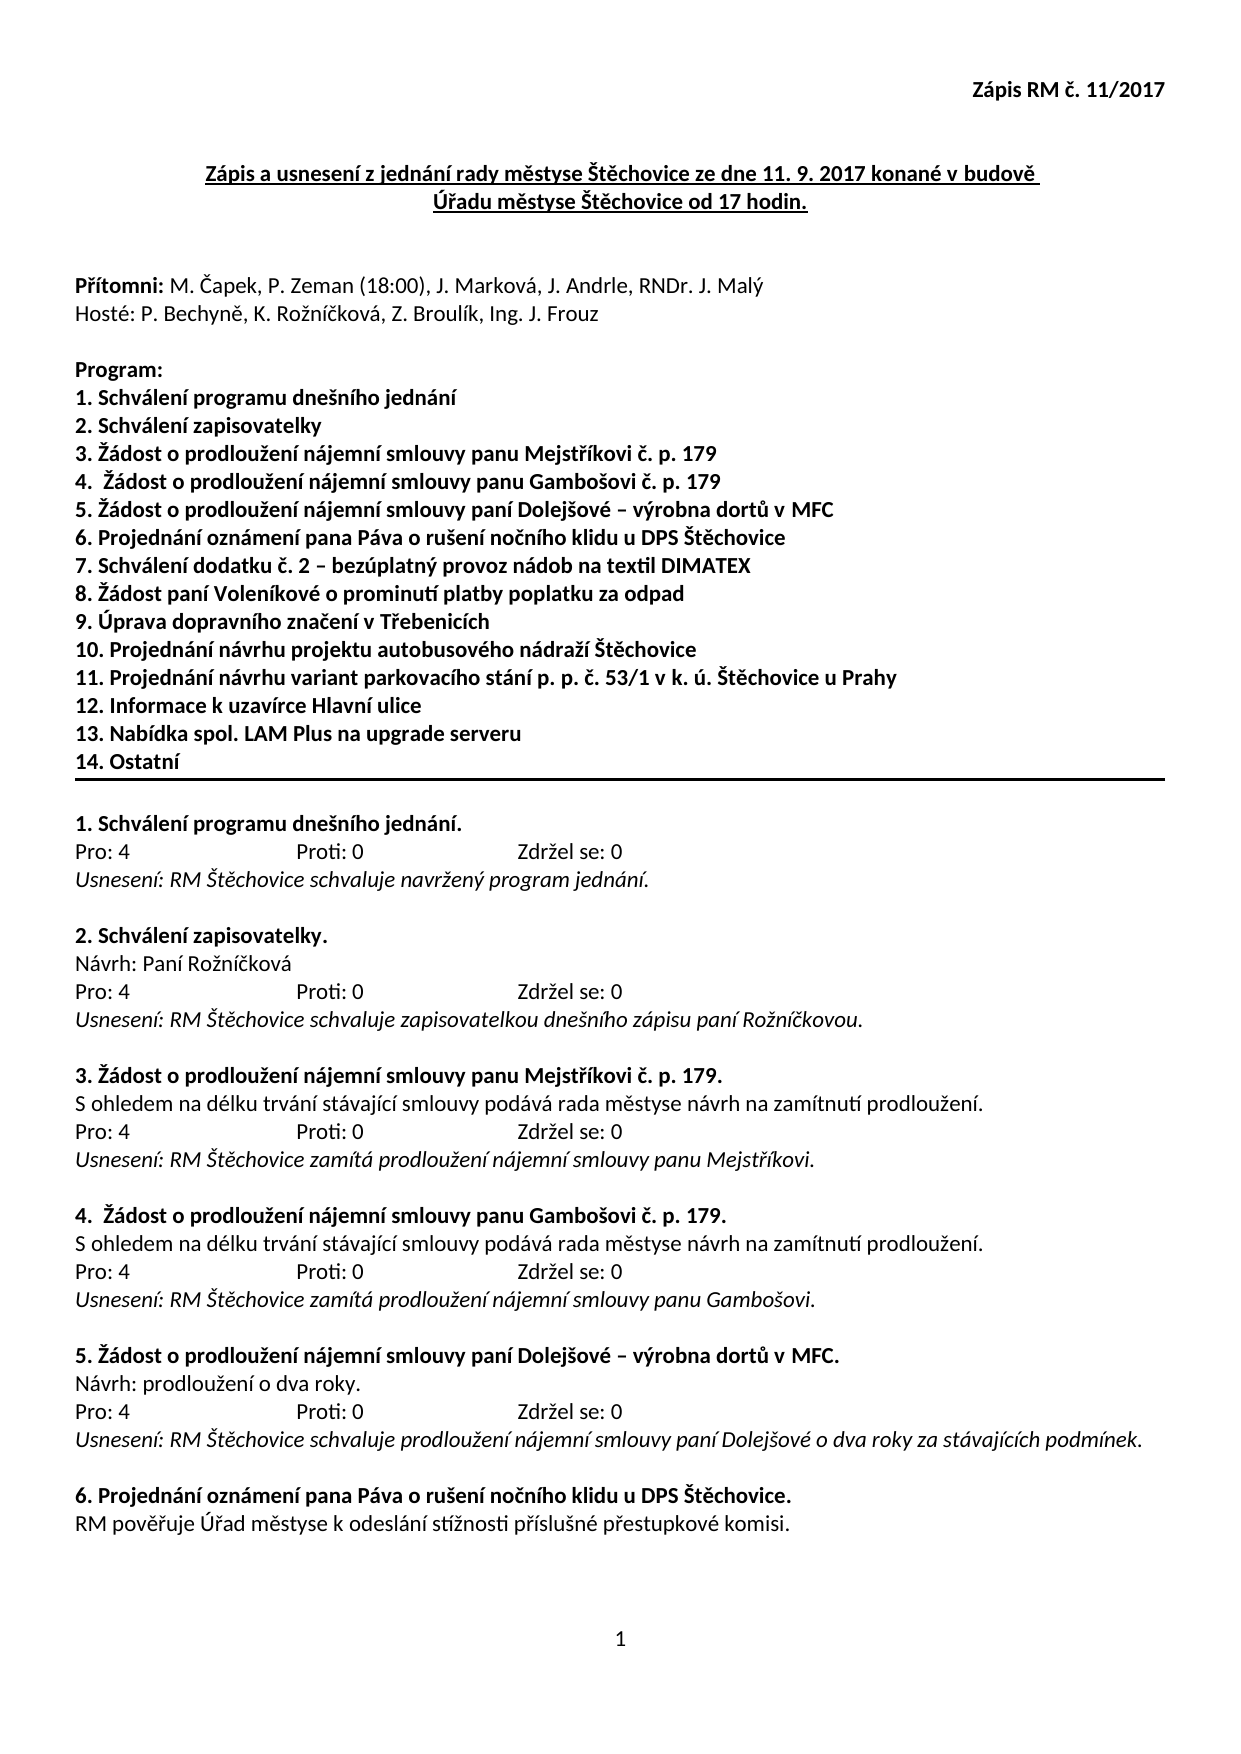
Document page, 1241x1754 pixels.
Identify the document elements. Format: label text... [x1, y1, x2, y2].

text RM pověřuje Úřad městyse k odeslání stížnosti příslušné přestupkové komisi. [75, 1509, 1165, 1537]
text 3. Žádost o prodloužení nájemní smlouvy panu Mejstříkovi č. p. 179 [75, 439, 1165, 467]
text Usnesení: RM Štěchovice schvaluje prodloužení nájemní smlouvy paní Dolejšové o dva roky za stávajících podmínek. [75, 1425, 1165, 1453]
text 11. Projednání návrhu variant parkovacího stání p. p. č. 53/1 v k. ú. Štěchovice u Prahy [75, 663, 1165, 691]
text 7. Schválení dodatku č. 2 – bezúplatný provoz nádob na textil DIMATEX [75, 551, 1165, 579]
text 5. Žádost o prodloužení nájemní smlouvy paní Dolejšové – výrobna dortů v MFC. [75, 1341, 1165, 1369]
text 10. Projednání návrhu projektu autobusového nádraží Štěchovice [75, 635, 1165, 663]
text Pro: 4 Proti: 0 Zdržel se: 0 [75, 1397, 1165, 1425]
text 9. Úprava dopravního značení v Třebenicích [75, 607, 1165, 635]
text S ohledem na délku trvání stávající smlouvy podává rada městyse návrh na zamítnutí prodloužení. [75, 1229, 1165, 1257]
text 1. Schválení programu dnešního jednání [75, 383, 1165, 411]
text Usnesení: RM Štěchovice zamítá prodloužení nájemní smlouvy panu Mejstříkovi. [75, 1145, 1165, 1173]
text 13. Nabídka spol. LAM Plus na upgrade serveru [75, 719, 1165, 747]
text 14. Ostatní [75, 747, 1165, 778]
text 3. Žádost o prodloužení nájemní smlouvy panu Mejstříkovi č. p. 179. [75, 1061, 1165, 1089]
text Úřadu městyse Štěchovice od 17 hodin. [75, 187, 1165, 215]
text 8. Žádost paní Voleníkové o prominutí platby poplatku za odpad [75, 579, 1165, 607]
text Pro: 4 Proti: 0 Zdržel se: 0 [75, 1117, 1165, 1145]
text 1. Schválení programu dnešního jednání. [75, 809, 1165, 837]
text Zápis RM č. 11/2017 [75, 75, 1165, 103]
text 4. Žádost o prodloužení nájemní smlouvy panu Gambošovi č. p. 179 [75, 467, 1165, 495]
text Usnesení: RM Štěchovice schvaluje zapisovatelkou dnešního zápisu paní Rožníčkovou. [75, 1005, 1165, 1033]
text Návrh: Paní Rožníčková [75, 949, 1165, 977]
text Pro: 4 Proti: 0 Zdržel se: 0 [75, 977, 1165, 1005]
text Zápis a usnesení z jednání rady městyse Štěchovice ze dne 11. 9. 2017 konané v budově [75, 159, 1165, 187]
text 12. Informace k uzavírce Hlavní ulice [75, 691, 1165, 719]
text Hosté: P. Bechyně, K. Rožníčková, Z. Broulík, Ing. J. Frouz [75, 299, 1165, 327]
text 4. Žádost o prodloužení nájemní smlouvy panu Gambošovi č. p. 179. [75, 1201, 1165, 1229]
text Usnesení: RM Štěchovice schvaluje navržený program jednání. [75, 865, 1165, 893]
text S ohledem na délku trvání stávající smlouvy podává rada městyse návrh na zamítnutí prodloužení. [75, 1089, 1165, 1117]
text Pro: 4 Proti: 0 Zdržel se: 0 [75, 1257, 1165, 1285]
text 2. Schválení zapisovatelky [75, 411, 1165, 439]
text 6. Projednání oznámení pana Páva o rušení nočního klidu u DPS Štěchovice. [75, 1481, 1165, 1509]
text 2. Schválení zapisovatelky. [75, 921, 1165, 949]
text 6. Projednání oznámení pana Páva o rušení nočního klidu u DPS Štěchovice [75, 523, 1165, 551]
text Program: [75, 355, 1165, 383]
text Přítomni: M. Čapek, P. Zeman (18:00), J. Marková, J. Andrle, RNDr. J. Malý [75, 271, 1165, 299]
text Usnesení: RM Štěchovice zamítá prodloužení nájemní smlouvy panu Gambošovi. [75, 1285, 1165, 1313]
text 5. Žádost o prodloužení nájemní smlouvy paní Dolejšové – výrobna dortů v MFC [75, 495, 1165, 523]
text Návrh: prodloužení o dva roky. [75, 1369, 1165, 1397]
text Pro: 4 Proti: 0 Zdržel se: 0 [75, 837, 1165, 865]
